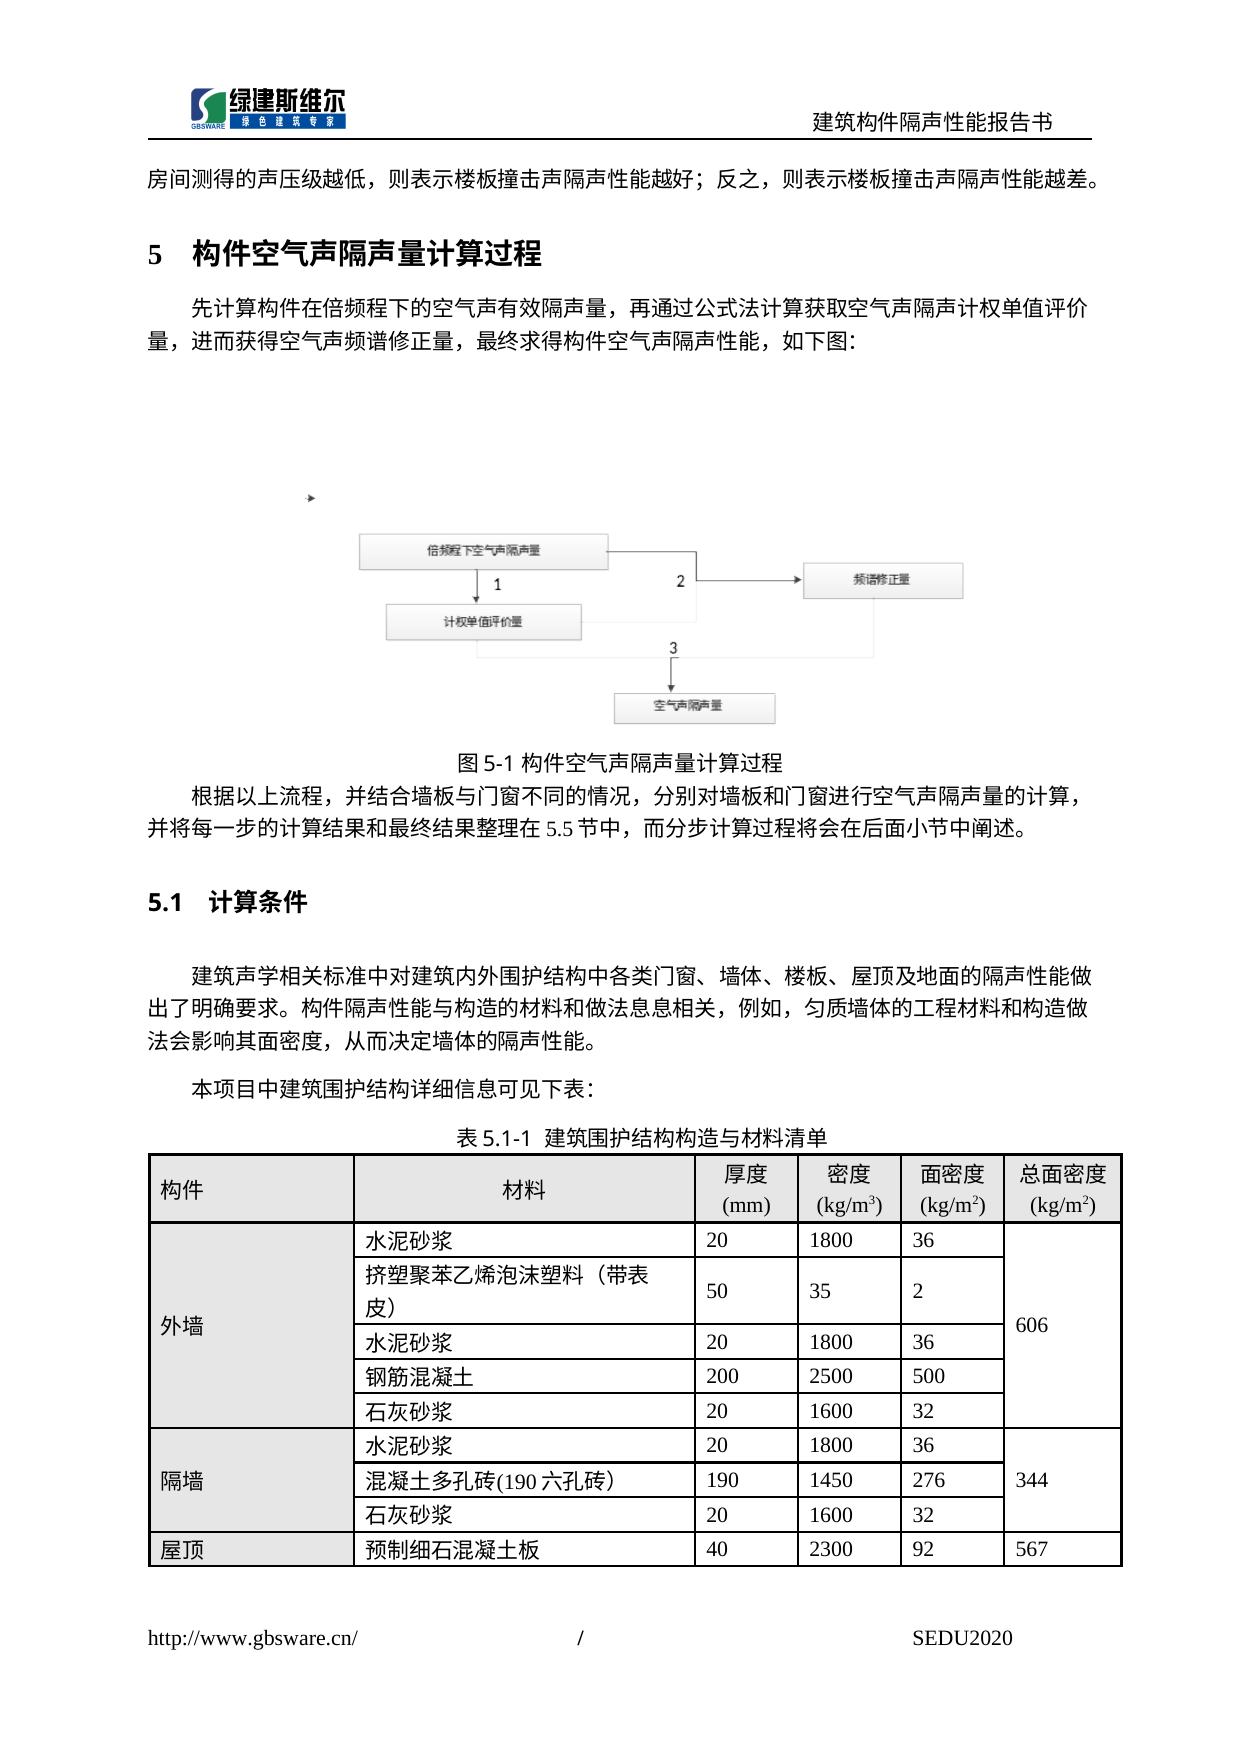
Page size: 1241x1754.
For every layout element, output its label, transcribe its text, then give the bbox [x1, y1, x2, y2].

table_header 密度(kg/m3) [799, 1156, 900, 1221]
table_cell 预制细石混凝土板 [355, 1533, 694, 1565]
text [148, 162, 1092, 194]
table_cell 石灰砂浆 [355, 1394, 694, 1427]
table_cell 36 [902, 1429, 1003, 1461]
table_cell 20 [696, 1394, 797, 1427]
text 建筑声学相关标准中对建筑内外围护结构中各类门窗、墙体、楼板、屋顶及地面的隔声性能做出了明确要求。构件隔声性能与构造的材料和做法息息相关，例如，匀质墙体的工程材料和构造做法会影响其面密度，从而决定墙体的隔声性能。 [148, 958, 1092, 1056]
table_cell 567 [1005, 1533, 1120, 1565]
table_cell 20 [696, 1325, 797, 1358]
table_cell 32 [902, 1394, 1003, 1427]
text 先计算构件在倍频程下的空气声有效隔声量，再通过公式法计算获取空气声隔声计权单值评价量，进而获得空气声频谱修正量，最终求得构件空气声隔声性能，如下图： [148, 291, 1092, 356]
table_cell 2300 [799, 1533, 900, 1565]
table_cell 水泥砂浆 [355, 1325, 694, 1358]
table_cell 钢筋混凝土 [355, 1360, 694, 1392]
table_cell 1800 [799, 1325, 900, 1358]
table_cell 20 [696, 1498, 797, 1531]
table_header 厚度(mm) [696, 1156, 797, 1221]
table_cell 屋顶 [151, 1533, 353, 1565]
table_cell 1450 [799, 1464, 900, 1496]
table_cell 水泥砂浆 [355, 1429, 694, 1461]
table_cell 1800 [799, 1224, 900, 1256]
table_cell 石灰砂浆 [355, 1498, 694, 1531]
table_cell 20 [696, 1224, 797, 1256]
picture [187, 88, 347, 130]
table_cell 2500 [799, 1360, 900, 1392]
table_cell 190 [696, 1464, 797, 1496]
table_header 构件 [151, 1156, 353, 1221]
text 表5.1-1 建筑围护结构构造与材料清单 [148, 1121, 1092, 1153]
table_cell 32 [902, 1498, 1003, 1531]
table_cell 挤塑聚苯乙烯泡沫塑料（带表皮） [355, 1258, 694, 1323]
table_cell 混凝土多孔砖(190六孔砖） [355, 1464, 694, 1496]
table_cell 2 [902, 1258, 1003, 1323]
table_cell 200 [696, 1360, 797, 1392]
table_cell 500 [902, 1360, 1003, 1392]
table_cell 276 [902, 1464, 1003, 1496]
text 图5-1 构件空气声隔声量计算过程 [148, 746, 1092, 778]
text 本项目中建筑围护结构详细信息可见下表： [148, 1072, 1092, 1104]
table_cell 1600 [799, 1394, 900, 1427]
table_cell 外墙 [151, 1224, 353, 1427]
table_header 总面密度(kg/m2) [1005, 1156, 1120, 1221]
table_cell 36 [902, 1224, 1003, 1256]
table_cell 36 [902, 1325, 1003, 1358]
table_cell 1800 [799, 1429, 900, 1461]
table_cell 50 [696, 1258, 797, 1323]
table_cell 35 [799, 1258, 900, 1323]
table_cell 92 [902, 1533, 1003, 1565]
table_cell 606 [1005, 1224, 1120, 1427]
table_cell 隔墙 [151, 1429, 353, 1531]
table_cell 1600 [799, 1498, 900, 1531]
text 根据以上流程，并结合墙板与门窗不同的情况，分别对墙板和门窗进行空气声隔声量的计算，并将每一步的计算结果和最终结果整理在5.5节中，而分步计算过程将会在后面小节中阐述。 [148, 778, 1092, 843]
table_cell 344 [1005, 1429, 1120, 1531]
table_header 材料 [355, 1156, 694, 1221]
table_cell 20 [696, 1429, 797, 1461]
subtitle 计算条件 [148, 868, 1092, 933]
table_cell 40 [696, 1533, 797, 1565]
subtitle 构件空气声隔声量计算过程 [148, 219, 1092, 284]
table_header 面密度(kg/m2) [902, 1156, 1003, 1221]
table_cell 水泥砂浆 [355, 1224, 694, 1256]
